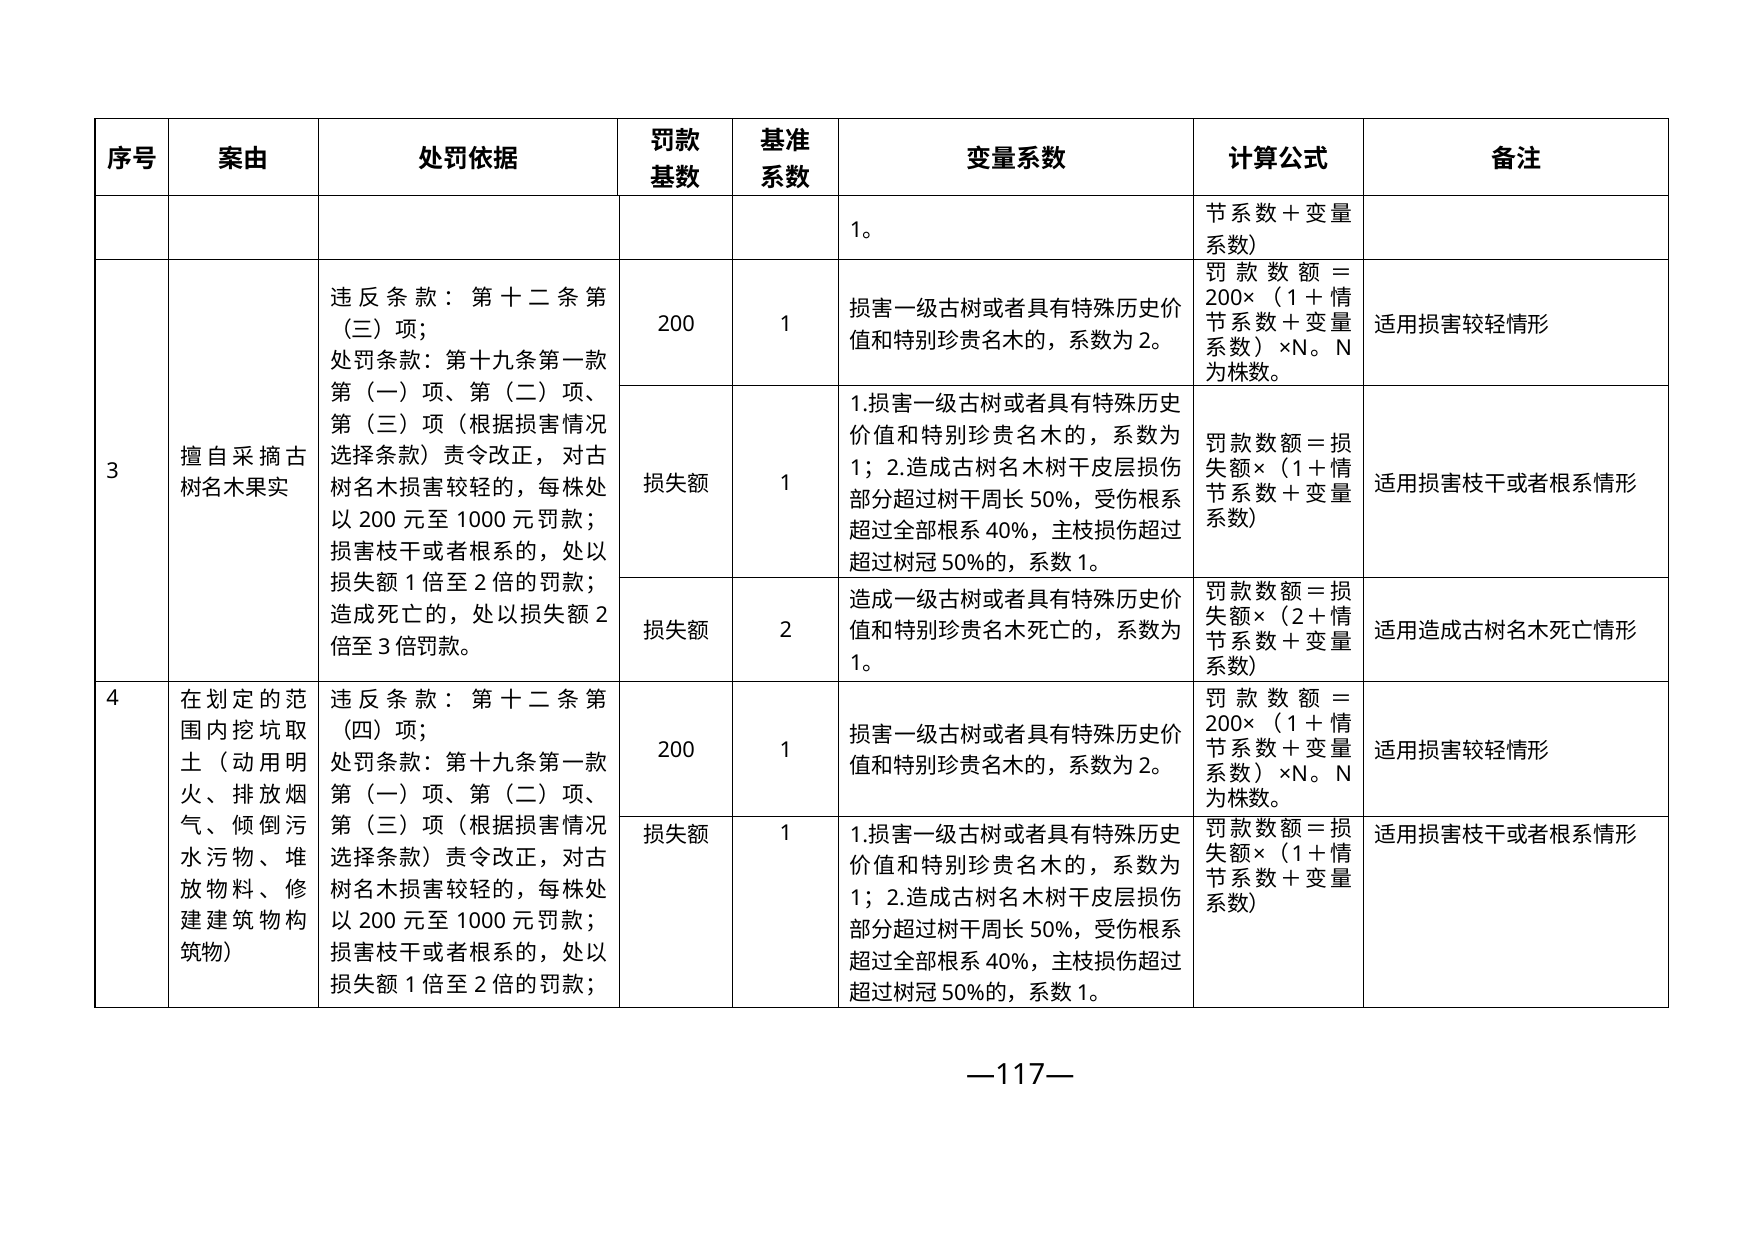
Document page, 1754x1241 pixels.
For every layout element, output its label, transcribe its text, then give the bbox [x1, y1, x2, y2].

table_header 备注 [1364, 119, 1668, 195]
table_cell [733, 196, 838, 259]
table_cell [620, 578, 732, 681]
table_header 案由 [169, 119, 318, 195]
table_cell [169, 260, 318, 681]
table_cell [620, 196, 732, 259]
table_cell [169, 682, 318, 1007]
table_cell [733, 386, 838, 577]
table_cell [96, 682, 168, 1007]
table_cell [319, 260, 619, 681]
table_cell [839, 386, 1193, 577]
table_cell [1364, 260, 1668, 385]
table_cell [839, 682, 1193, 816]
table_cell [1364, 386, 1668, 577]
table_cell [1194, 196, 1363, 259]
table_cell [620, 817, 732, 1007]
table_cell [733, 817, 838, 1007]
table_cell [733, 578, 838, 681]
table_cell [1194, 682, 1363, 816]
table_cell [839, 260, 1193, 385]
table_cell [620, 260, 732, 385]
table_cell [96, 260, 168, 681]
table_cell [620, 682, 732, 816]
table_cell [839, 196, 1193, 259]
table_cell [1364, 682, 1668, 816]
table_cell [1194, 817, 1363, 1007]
table_header 基准 系数 [733, 119, 838, 195]
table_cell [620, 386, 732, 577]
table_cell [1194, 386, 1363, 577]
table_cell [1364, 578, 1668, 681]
table_header 序号 [96, 119, 168, 195]
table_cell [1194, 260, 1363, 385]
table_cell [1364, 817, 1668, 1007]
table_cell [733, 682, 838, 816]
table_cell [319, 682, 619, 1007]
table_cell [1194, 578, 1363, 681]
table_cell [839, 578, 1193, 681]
table_header 处罚依据 [319, 119, 617, 195]
table_header 罚款 基数 [618, 119, 732, 195]
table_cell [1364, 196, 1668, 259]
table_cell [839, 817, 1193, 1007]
table_header 变量系数 [839, 119, 1193, 195]
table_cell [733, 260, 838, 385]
table_header 计算公式 [1194, 119, 1363, 195]
